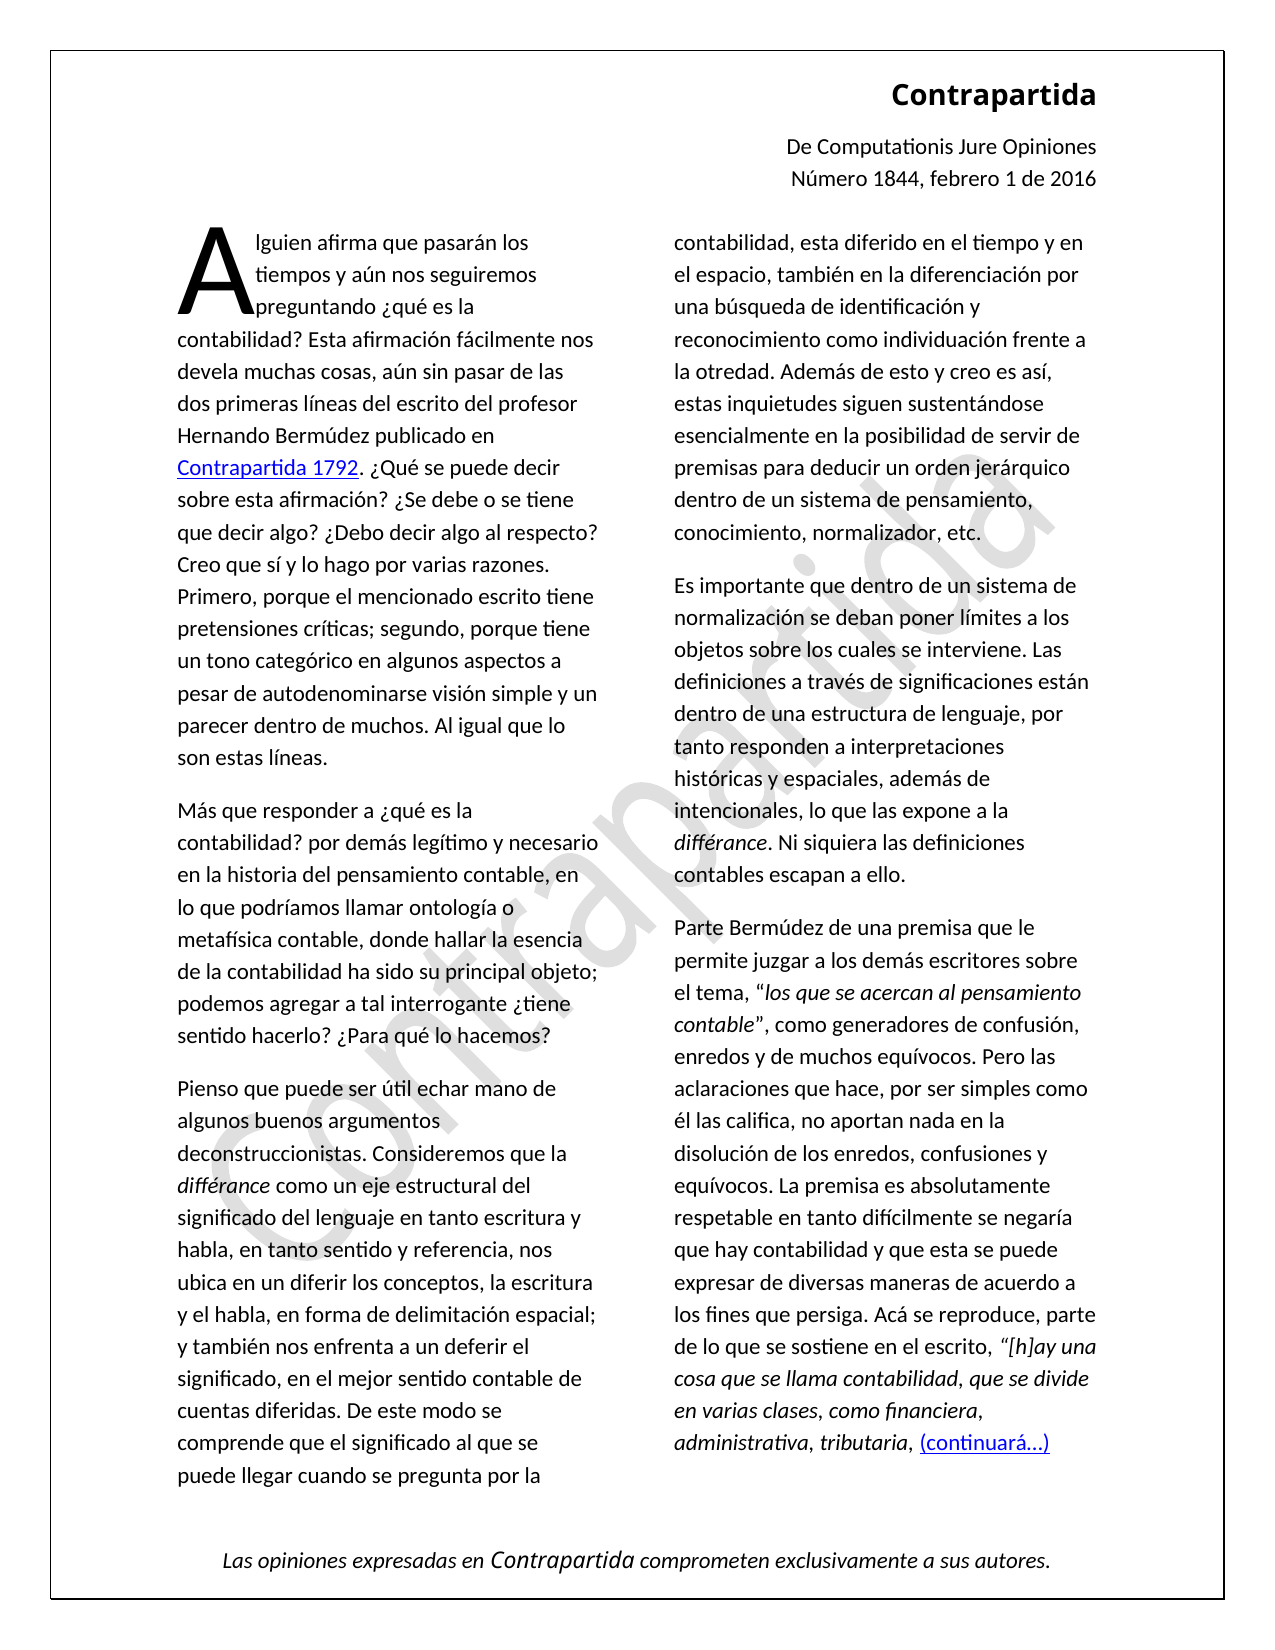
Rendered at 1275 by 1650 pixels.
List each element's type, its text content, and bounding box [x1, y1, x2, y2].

text Más que responder a ¿qué es la contabilidad? por demás legítimo y necesario en la historia del pensamiento contable, en lo que podríamos llamar ontología o metafísica contable, donde hallar la esencia de la contabilidad ha sido su principal objeto; podemos agregar a tal interrogante ¿tiene sentido hacerlo? ¿Para qué lo hacemos? [177, 796, 600, 1049]
text Pienso que puede ser útil echar mano de algunos buenos argumentos deconstruccionistas. Consideremos que la différance como un eje estructural del significado del lenguaje en tanto escritura y habla, en tanto sentido y referencia, nos ubica en un diferir los conceptos, la escritura y el habla, en forma de delimitación espacial; y también nos enfrenta a un deferir el significado, en el mejor sentido contable de cuentas diferidas. De este modo se comprende que el significado al que se puede llegar cuando se pregunta por la contabilidad, esta diferido en el tiempo y en el espacio, también en la diferenciación por una búsqueda de identificación y reconocimiento como individuación frente a la otredad. Además de esto y creo es así, estas inquietudes siguen sustentándose esencialmente en la posibilidad de servir de premisas para deducir un orden jerárquico dentro de un sistema de pensamiento, conocimiento, normalizador, etc. [674, 228, 1097, 546]
text lguien afirma que pasarán los tiempos y aún nos seguiremos preguntando ¿qué es la contabilidad? Esta afirmación fácilmente nos devela muchas cosas, aún sin pasar de las dos primeras líneas del escrito del profesor Hernando Bermúdez publicado en Contrapartida 1792. ¿Qué se puede decir sobre esta afirmación? ¿Se debe o se tiene que decir algo? ¿Debo decir algo al respecto? Creo que sí y lo hago por varias razones. Primero, porque el mencionado escrito tiene pretensiones críticas; segundo, porque tiene un tono categórico en algunos aspectos a pesar de autodenominarse visión simple y un parecer dentro de muchos. Al igual que lo son estas líneas. [177, 228, 600, 771]
text Pienso que puede ser útil echar mano de algunos buenos argumentos deconstruccionistas. Consideremos que la différance como un eje estructural del significado del lenguaje en tanto escritura y habla, en tanto sentido y referencia, nos ubica en un diferir los conceptos, la escritura y el habla, en forma de delimitación espacial; y también nos enfrenta a un deferir el significado, en el mejor sentido contable de cuentas diferidas. De este modo se comprende que el significado al que se puede llegar cuando se pregunta por la contabilidad, esta diferido en el tiempo y en el espacio, también en la diferenciación por una búsqueda de identificación y reconocimiento como individuación frente a la otredad. Además de esto y creo es así, estas inquietudes siguen sustentándose esencialmente en la posibilidad de servir de premisas para deducir un orden jerárquico dentro de un sistema de pensamiento, conocimiento, normalizador, etc. [177, 1074, 600, 1489]
text Parte Bermúdez de una premisa que le permite juzgar a los demás escritores sobre el tema, “los que se acercan al pensamiento contable”, como generadores de confusión, enredos y de muchos equívocos. Pero las aclaraciones que hace, por ser simples como él las califica, no aportan nada en la disolución de los enredos, confusiones y equívocos. La premisa es absolutamente respetable en tanto difícilmente se negaría que hay contabilidad y que esta se puede expresar de diversas maneras de acuerdo a los fines que persiga. Acá se reproduce, parte de lo que se sostiene en el escrito, “[h]ay una cosa que se llama contabilidad, que se divide en varias clases, como financiera, administrativa, tributaria, (continuará…) [674, 913, 1097, 1457]
text Es importante que dentro de un sistema de normalización se deban poner límites a los objetos sobre los cuales se interviene. Las definiciones a través de significaciones están dentro de una estructura de lenguaje, por tanto responden a interpretaciones históricas y espaciales, además de intencionales, lo que las expone a la différance. Ni siquiera las definiciones contables escapan a ello. [674, 571, 1097, 888]
